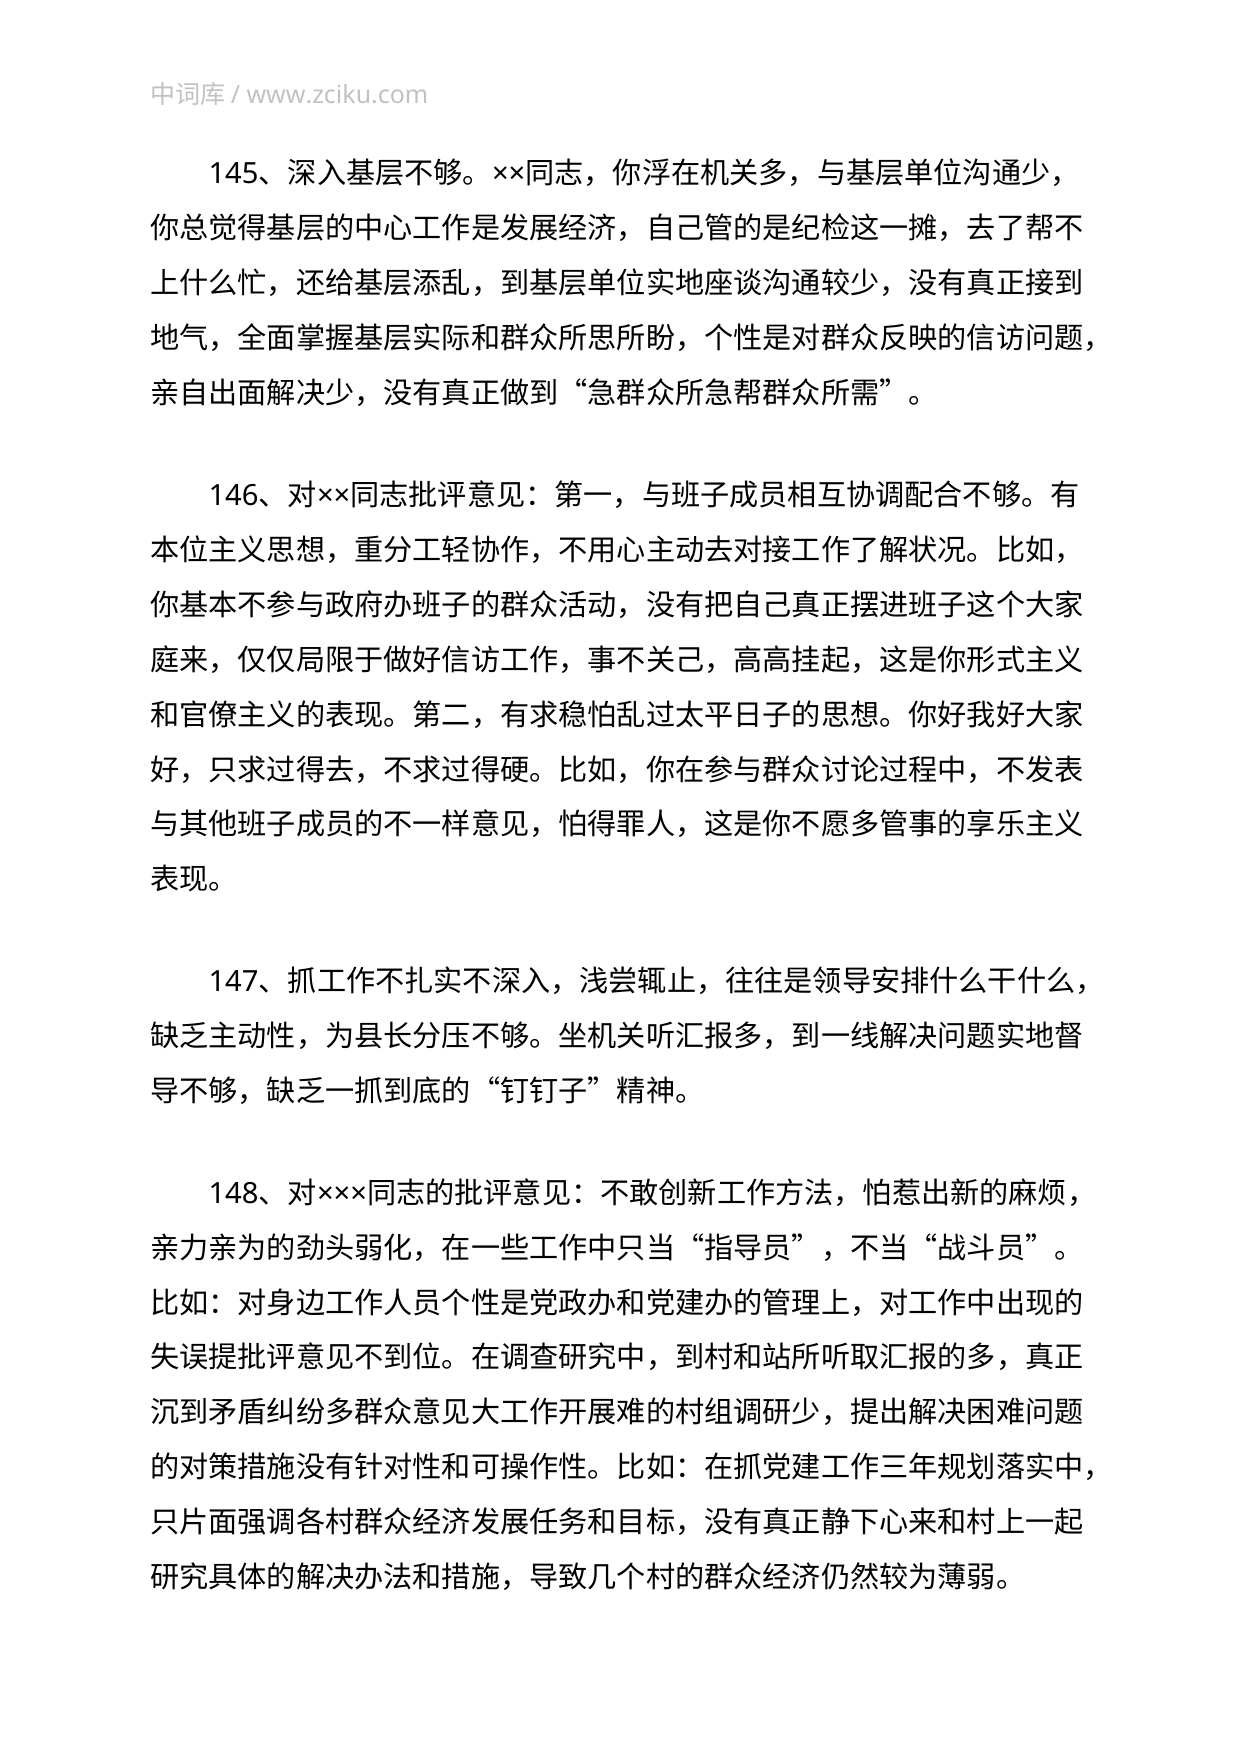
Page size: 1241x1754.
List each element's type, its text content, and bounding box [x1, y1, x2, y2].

text 145、深入基层不够。××同志，你浮在机关多，与基层单位沟通少，你总觉得基层的中心工作是发展经济，自己管的是纪检这一摊，去了帮不上什么忙，还给基层添乱，到基层单位实地座谈沟通较少，没有真正接到地气，全面掌握基层实际和群众所思所盼，个性是对群众反映的信访问题，亲自出面解决少，没有真正做到“急群众所急帮群众所需”。 [150, 150, 1090, 412]
text 148、对×××同志的批评意见：不敢创新工作方法，怕惹出新的麻烦，亲力亲为的劲头弱化，在一些工作中只当“指导员”，不当“战斗员”。比如：对身边工作人员个性是党政办和党建办的管理上，对工作中出现的失误提批评意见不到位。在调查研究中，到村和站所听取汇报的多，真正沉到矛盾纠纷多群众意见大工作开展难的村组调研少，提出解决困难问题的对策措施没有针对性和可操作性。比如：在抓党建工作三年规划落实中，只片面强调各村群众经济发展任务和目标，没有真正静下心来和村上一起研究具体的解决办法和措施，导致几个村的群众经济仍然较为薄弱。 [150, 1169, 1090, 1596]
text 147、抓工作不扎实不深入，浅尝辄止，往往是领导安排什么干什么，缺乏主动性，为县长分压不够。坐机关听汇报多，到一线解决问题实地督导不够，缺乏一抓到底的“钉钉子”精神。 [150, 958, 1090, 1110]
text 146、对××同志批评意见：第一，与班子成员相互协调配合不够。有本位主义思想，重分工轻协作，不用心主动去对接工作了解状况。比如，你基本不参与政府办班子的群众活动，没有把自己真正摆进班子这个大家庭来，仅仅局限于做好信访工作，事不关己，高高挂起，这是你形式主义和官僚主义的表现。第二，有求稳怕乱过太平日子的思想。你好我好大家好，只求过得去，不求过得硬。比如，你在参与群众讨论过程中，不发表与其他班子成员的不一样意见，怕得罪人，这是你不愿多管事的享乐主义表现。 [150, 471, 1090, 898]
